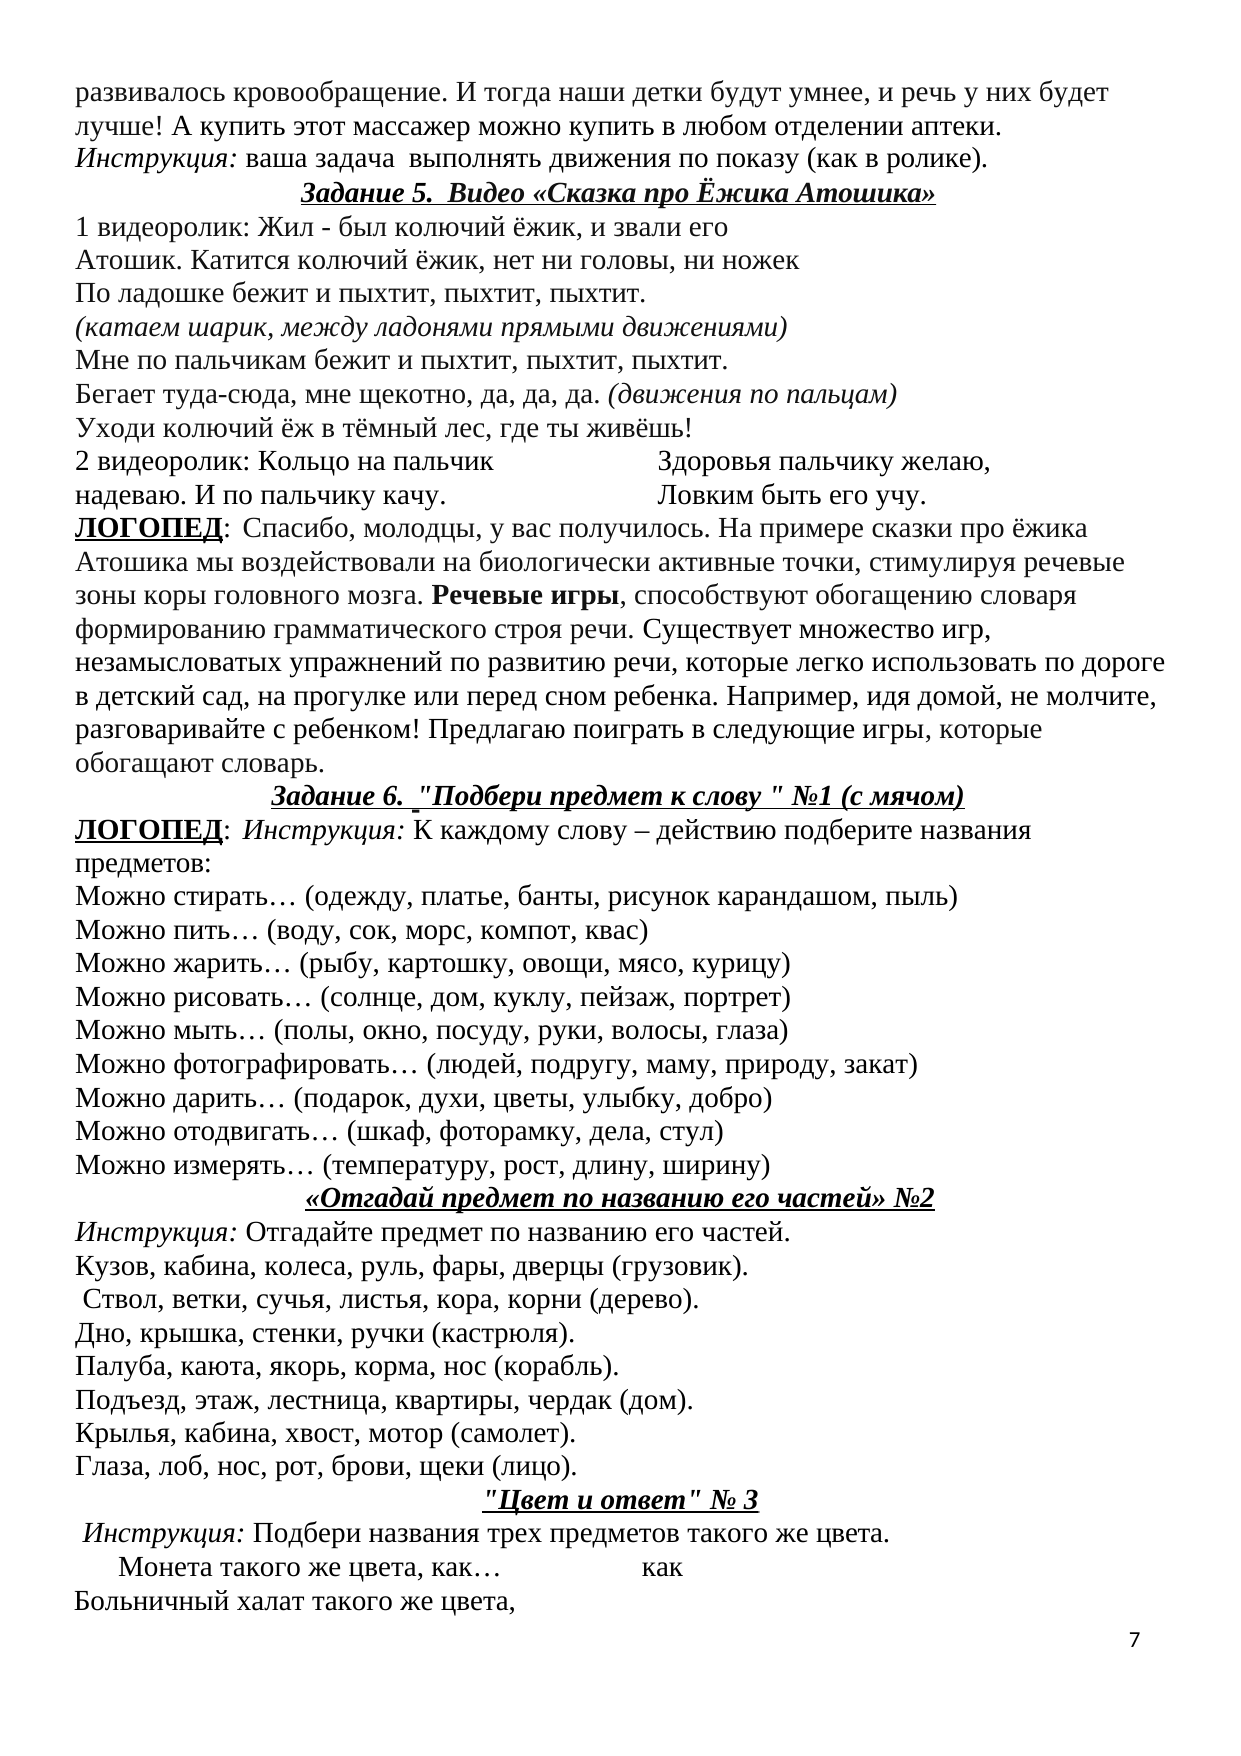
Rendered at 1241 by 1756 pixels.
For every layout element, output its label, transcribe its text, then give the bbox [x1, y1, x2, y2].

text Монета такого же цвета, как… Больничный халат такого же цвета, как [73, 1549, 564, 1616]
text Уходи колючий ёж в тёмный лес, где ты живёшь! [75, 410, 1178, 443]
subtitle Задание 5. Видео «Сказка про Ёжика Атошика» [301, 175, 1178, 209]
text Инструкция: ваша задача выполнять движения по показу (как в ролике). [75, 141, 1178, 175]
text Задание 6. "Подбери предмет к слову " №1 (с мячом) ЛОГОПЕД: Инструкция: К каждому слову – действию подберите названия предметов: [75, 779, 1092, 878]
subtitle "Цвет и ответ" № 3 [482, 1483, 1178, 1516]
text развивалось кровообращение. И тогда наши детки будут умнее, и речь у них будет лучше! А купить этот массажер можно купить в любом отделении аптеки. [75, 74, 1178, 141]
text Инструкция: Отгадайте предмет по названию его частей. Кузов, кабина, колеса, руль, фары, дверцы (грузовик). [75, 1214, 812, 1281]
text Можно стирать… (одежду, платье, банты, рисунок карандашом, пыль) Можно пить… (воду, сок, морс, компот, квас) [75, 878, 1002, 945]
text Инструкция: Подбери названия трех предметов такого же цвета. [82, 1516, 1178, 1549]
text Можно отодвигать… (шкаф, фоторамку, дела, стул) Можно измерять… (температуру, рост, длину, ширину) [75, 1113, 812, 1180]
text (катаем шарик, между ладонями прямыми движениями) [75, 309, 1178, 343]
text По ладошке бежит и пыхтит, пыхтит, пыхтит. [75, 276, 1178, 309]
text Ствол, ветки, сучья, листья, кора, корни (дерево). Дно, крышка, стенки, ручки (кастрюля). [75, 1281, 729, 1348]
text Здоровья пальчику желаю, Ловким быть его учу. [657, 443, 991, 510]
text Бегает туда-сюда, мне щекотно, да, да, да. (движения по пальцам) [75, 376, 1178, 410]
text Мне по пальчикам бежит и пыхтит, пыхтит, пыхтит. [75, 343, 1178, 376]
list видеоролик: Кольцо на пальчик надеваю. И по пальчику качу. [75, 443, 494, 510]
text Глаза, лоб, нос, рот, брови, щеки (лицо). [75, 1449, 1178, 1482]
subtitle «Отгадай предмет по названию его частей» №2 [305, 1181, 1178, 1214]
text незамысловатых упражнений по развитию речи, которые легко использовать по дороге в детский сад, на прогулке или перед сном ребенка. Например, идя домой, не молчите, разговаривайте с ребенком! Предлагаю поиграть в следующие игры, которые обогащают словарь. [75, 644, 1172, 779]
list видеоролик: Жил - был колючий ёжик, и звали его Атошик. Катится колючий ёжик, нет ни головы, ни ножек [75, 209, 843, 276]
text ЛОГОПЕД: Спасибо, молодцы, у вас получилось. На примере сказки про ёжика Атошика мы воздействовали на биологически активные точки, стимулируя речевые зоны коры головного мозга. Речевые игры, способствуют обогащению словаря формированию грамматического строя речи. Существует множество игр, [75, 510, 1178, 644]
text Можно жарить… (рыбу, картошку, овощи, мясо, курицу) Можно рисовать… (солнце, дом, куклу, пейзаж, портрет) Можно мыть… (полы, окно, посуду, руки, волосы, глаза) [75, 945, 791, 1046]
text Палуба, каюта, якорь, корма, нос (корабль). Подъезд, этаж, лестница, квартиры, чердак (дом). Крылья, кабина, хвост, мотор (самолет). [75, 1348, 729, 1449]
text Монета такого же цвета, как… Больничный халат такого же цвета, как [642, 1549, 1178, 1583]
text Можно фотографировать… (людей, подругу, маму, природу, закат) Можно дарить… (подарок, духи, цветы, улыбку, добро) [75, 1046, 1002, 1113]
